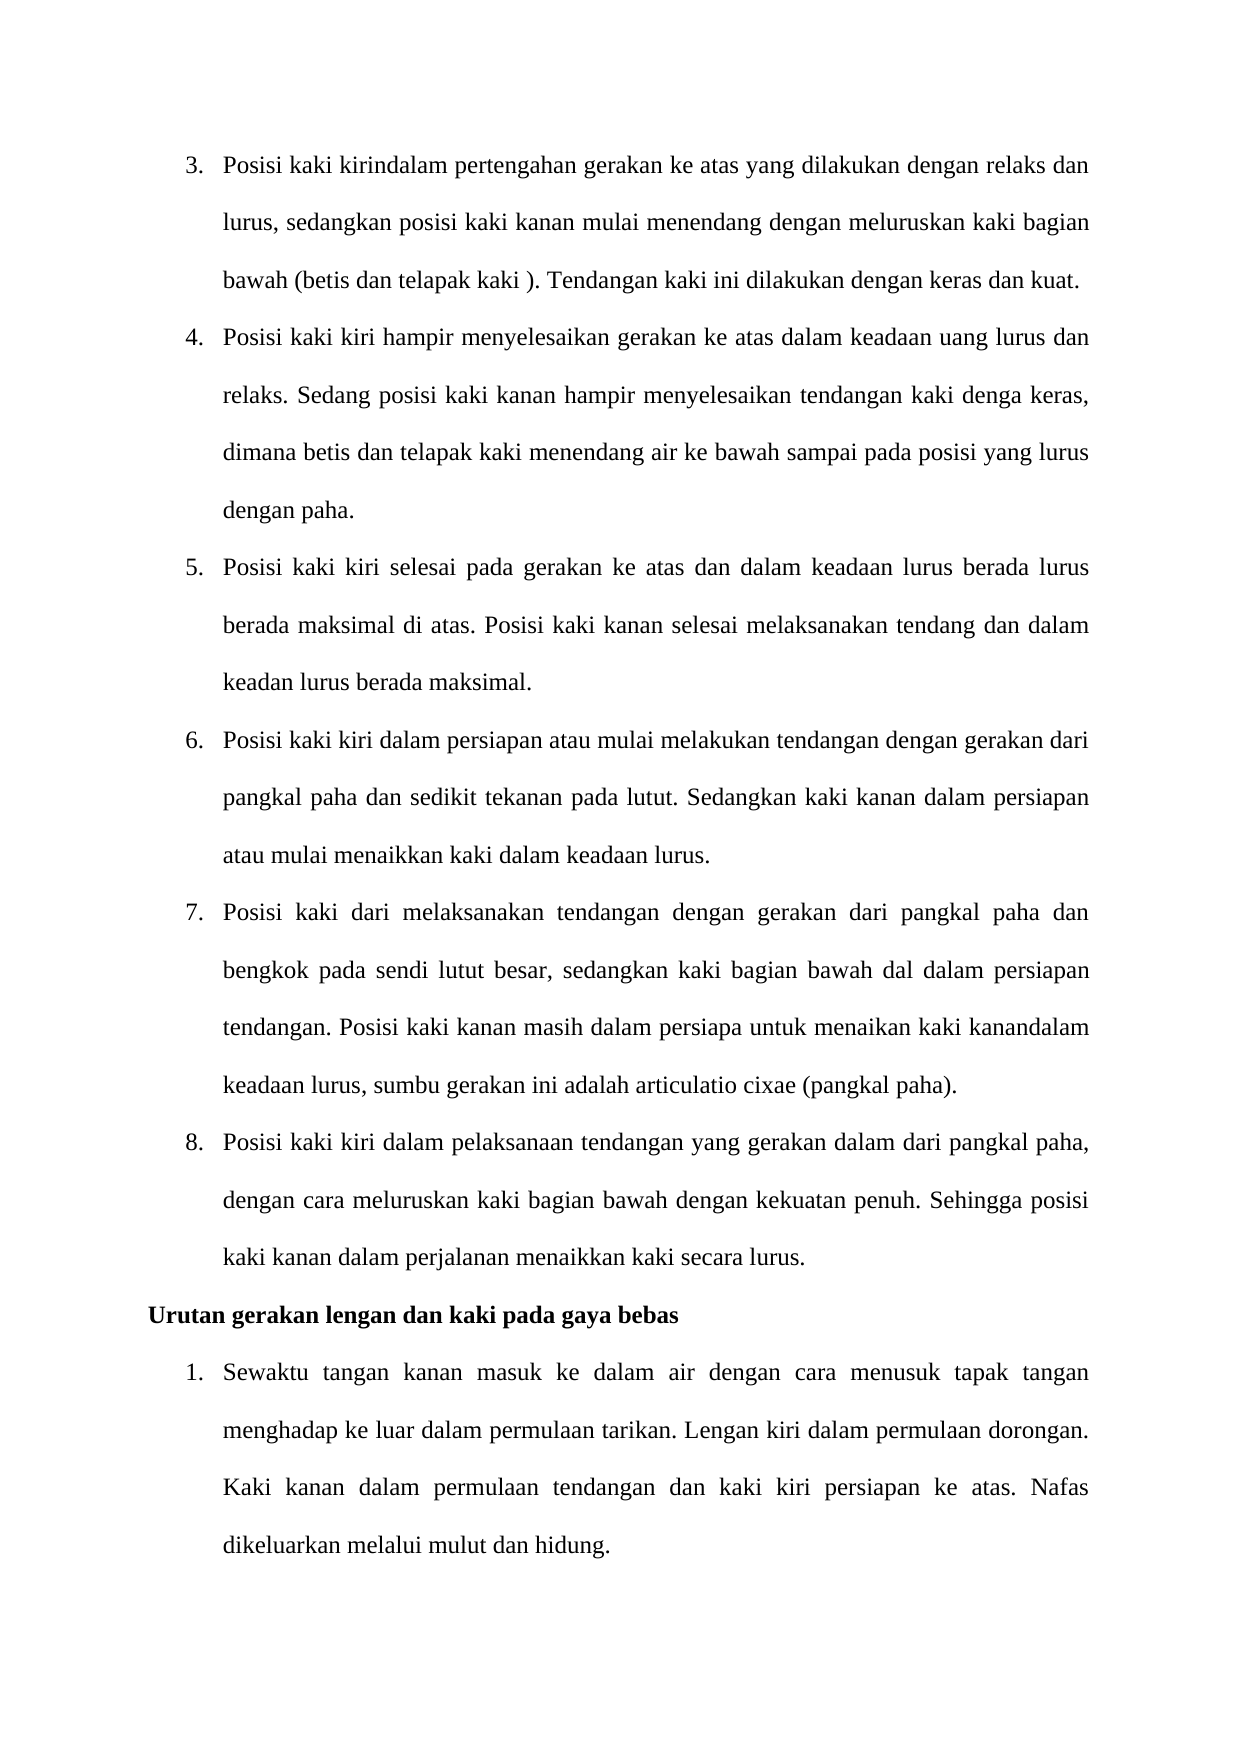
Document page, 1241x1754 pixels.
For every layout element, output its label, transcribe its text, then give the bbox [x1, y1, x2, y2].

text Urutan gerakan lengan dan kaki pada gaya bebas [148, 1300, 1090, 1329]
list Posisi kaki kiri dalam pelaksanaan tendangan yang gerakan dalam dari pangkal paha, dengan cara meluruskan kaki bagian bawah dengan kekuatan penuh. Sehingga posisi kaki kanan dalam perjalanan menaikkan kaki secara lurus. [185, 1127, 1090, 1271]
list Posisi kaki kiri hampir menyelesaikan gerakan ke atas dalam keadaan uang lurus dan relaks. Sedang posisi kaki kanan hampir menyelesaikan tendangan kaki denga keras, dimana betis dan telapak kaki menendang air ke bawah sampai pada posisi yang lurus dengan paha. [185, 322, 1090, 524]
list Sewaktu tangan kanan masuk ke dalam air dengan cara menusuk tapak tangan menghadap ke luar dalam permulaan tarikan. Lengan kiri dalam permulaan dorongan. Kaki kanan dalam permulaan tendangan dan kaki kiri persiapan ke atas. Nafas dikeluarkan melalui mulut dan hidung. [185, 1357, 1090, 1559]
list Posisi kaki kirindalam pertengahan gerakan ke atas yang dilakukan dengan relaks dan lurus, sedangkan posisi kaki kanan mulai menendang dengan meluruskan kaki bagian bawah (betis dan telapak kaki ). Tendangan kaki ini dilakukan dengan keras dan kuat. [185, 150, 1090, 294]
list Posisi kaki dari melaksanakan tendangan dengan gerakan dari pangkal paha dan bengkok pada sendi lutut besar, sedangkan kaki bagian bawah dal dalam persiapan tendangan. Posisi kaki kanan masih dalam persiapa untuk menaikan kaki kanandalam keadaan lurus, sumbu gerakan ini adalah articulatio cixae (pangkal paha). [185, 897, 1090, 1099]
list Posisi kaki kiri dalam persiapan atau mulai melakukan tendangan dengan gerakan dari pangkal paha dan sedikit tekanan pada lutut. Sedangkan kaki kanan dalam persiapan atau mulai menaikkan kaki dalam keadaan lurus. [185, 725, 1090, 869]
list Posisi kaki kiri selesai pada gerakan ke atas dan dalam keadaan lurus berada lurus berada maksimal di atas. Posisi kaki kanan selesai melaksanakan tendang dan dalam keadan lurus berada maksimal. [185, 552, 1090, 696]
